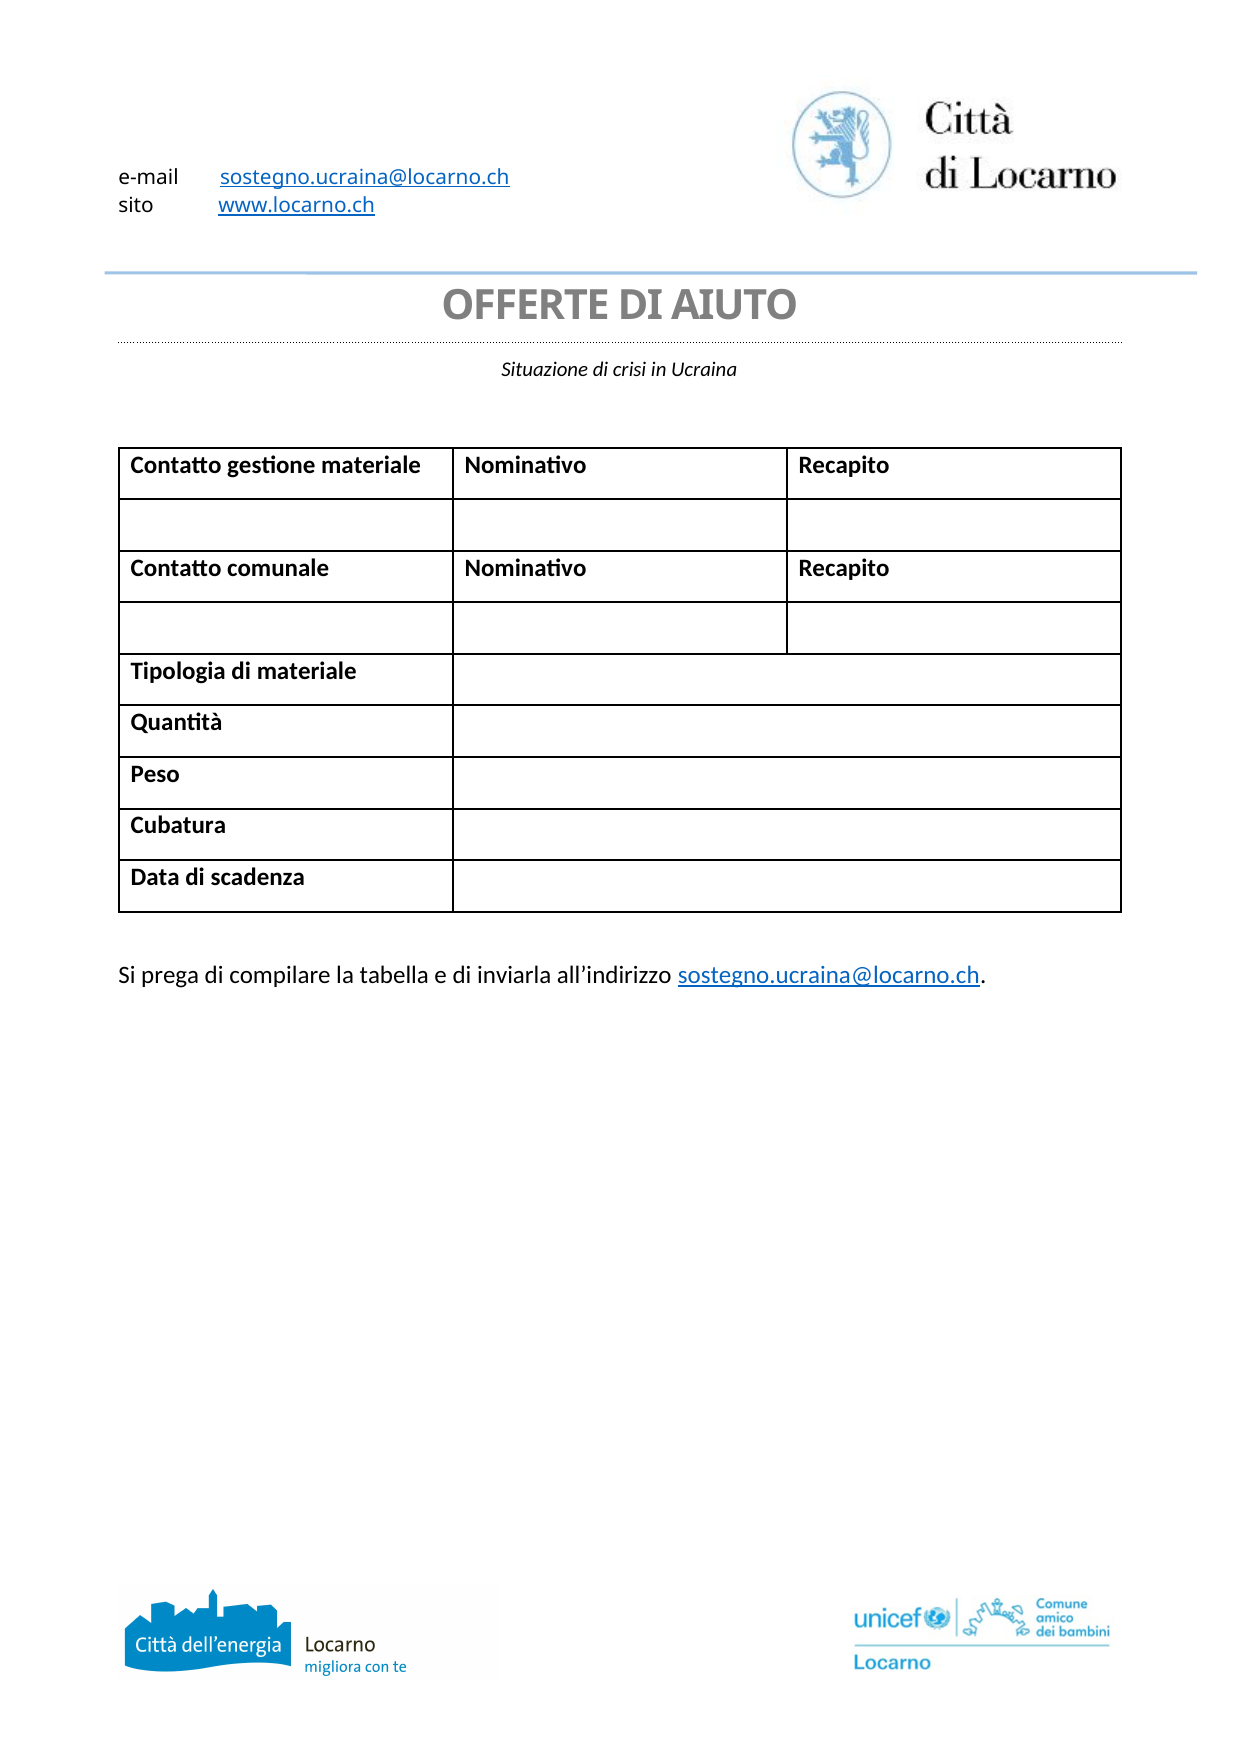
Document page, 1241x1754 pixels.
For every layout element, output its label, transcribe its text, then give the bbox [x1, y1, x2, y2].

picture [841, 1584, 1120, 1678]
table_cell [454, 706, 1120, 756]
table_cell Tipologia di materiale [120, 655, 452, 704]
picture [773, 75, 1144, 215]
text Situazione di crisi in Ucraina [118, 356, 1122, 413]
table_cell [454, 810, 1120, 859]
table_cell [788, 500, 1120, 550]
table_cell [454, 861, 1120, 911]
table_cell Quantità [120, 706, 452, 756]
table_cell Peso [120, 758, 452, 807]
table_header Contatto gestione materiale [120, 449, 452, 498]
table_cell [788, 603, 1120, 653]
table_cell Recapito [788, 552, 1120, 601]
table_cell [454, 603, 786, 653]
picture [118, 1583, 499, 1681]
table_cell [120, 603, 452, 653]
table_header Nominativo [454, 449, 786, 498]
table_cell Nominativo [454, 552, 786, 601]
table_cell [454, 500, 786, 550]
table_header Recapito [788, 449, 1120, 498]
table_cell [120, 500, 452, 550]
text Si prega di compilare la tabella e di inviarla all’indirizzo sostegno.ucraina@locarno.ch. [118, 959, 1122, 990]
table_cell Data di scadenza [120, 861, 452, 911]
table_cell [454, 758, 1120, 807]
table_cell Contatto comunale [120, 552, 452, 601]
subtitle OFFERTE DI AIUTO [118, 275, 1122, 343]
table_cell Cubatura [120, 810, 452, 859]
table_cell [454, 655, 1120, 704]
